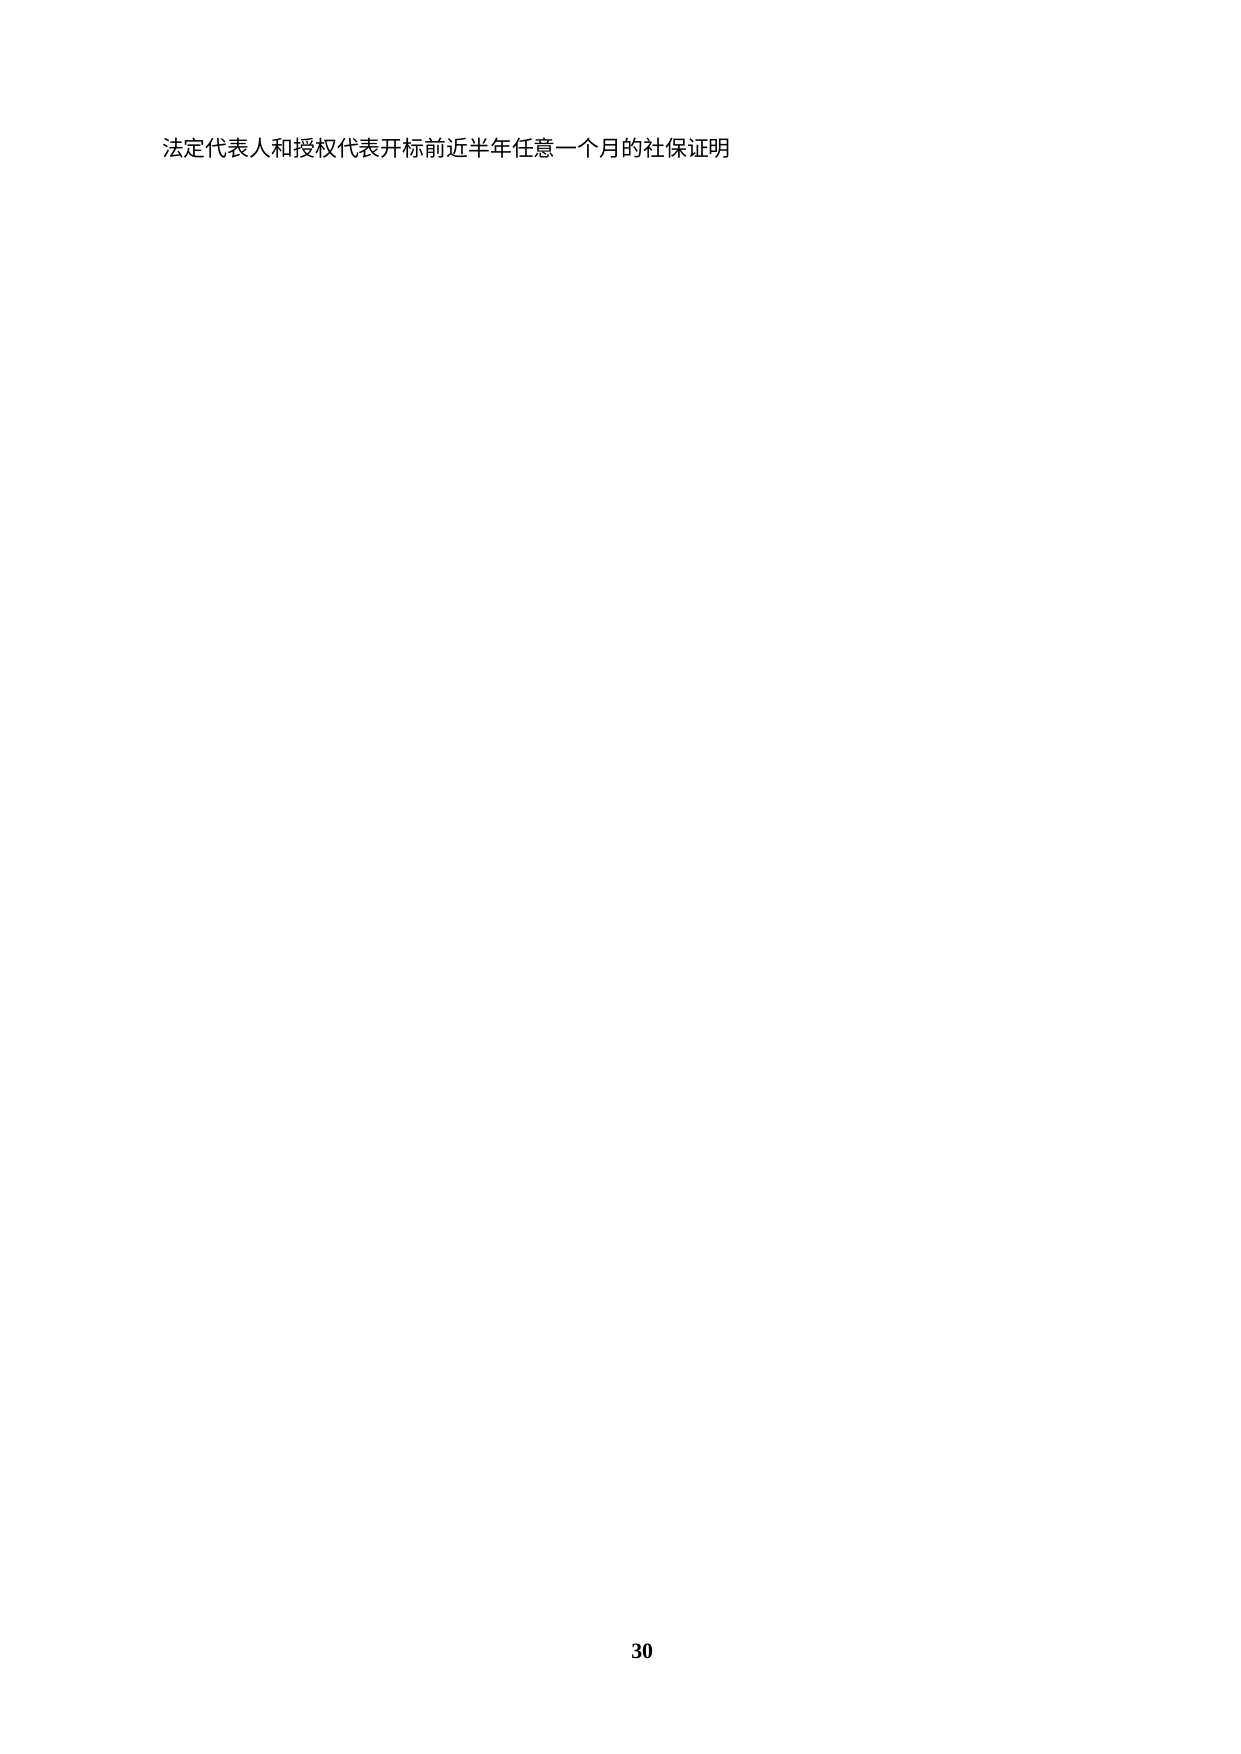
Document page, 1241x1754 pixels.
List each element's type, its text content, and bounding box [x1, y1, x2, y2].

text 法定代表人和授权代表开标前近半年任意一个月的社保证明 [118, 130, 1122, 164]
